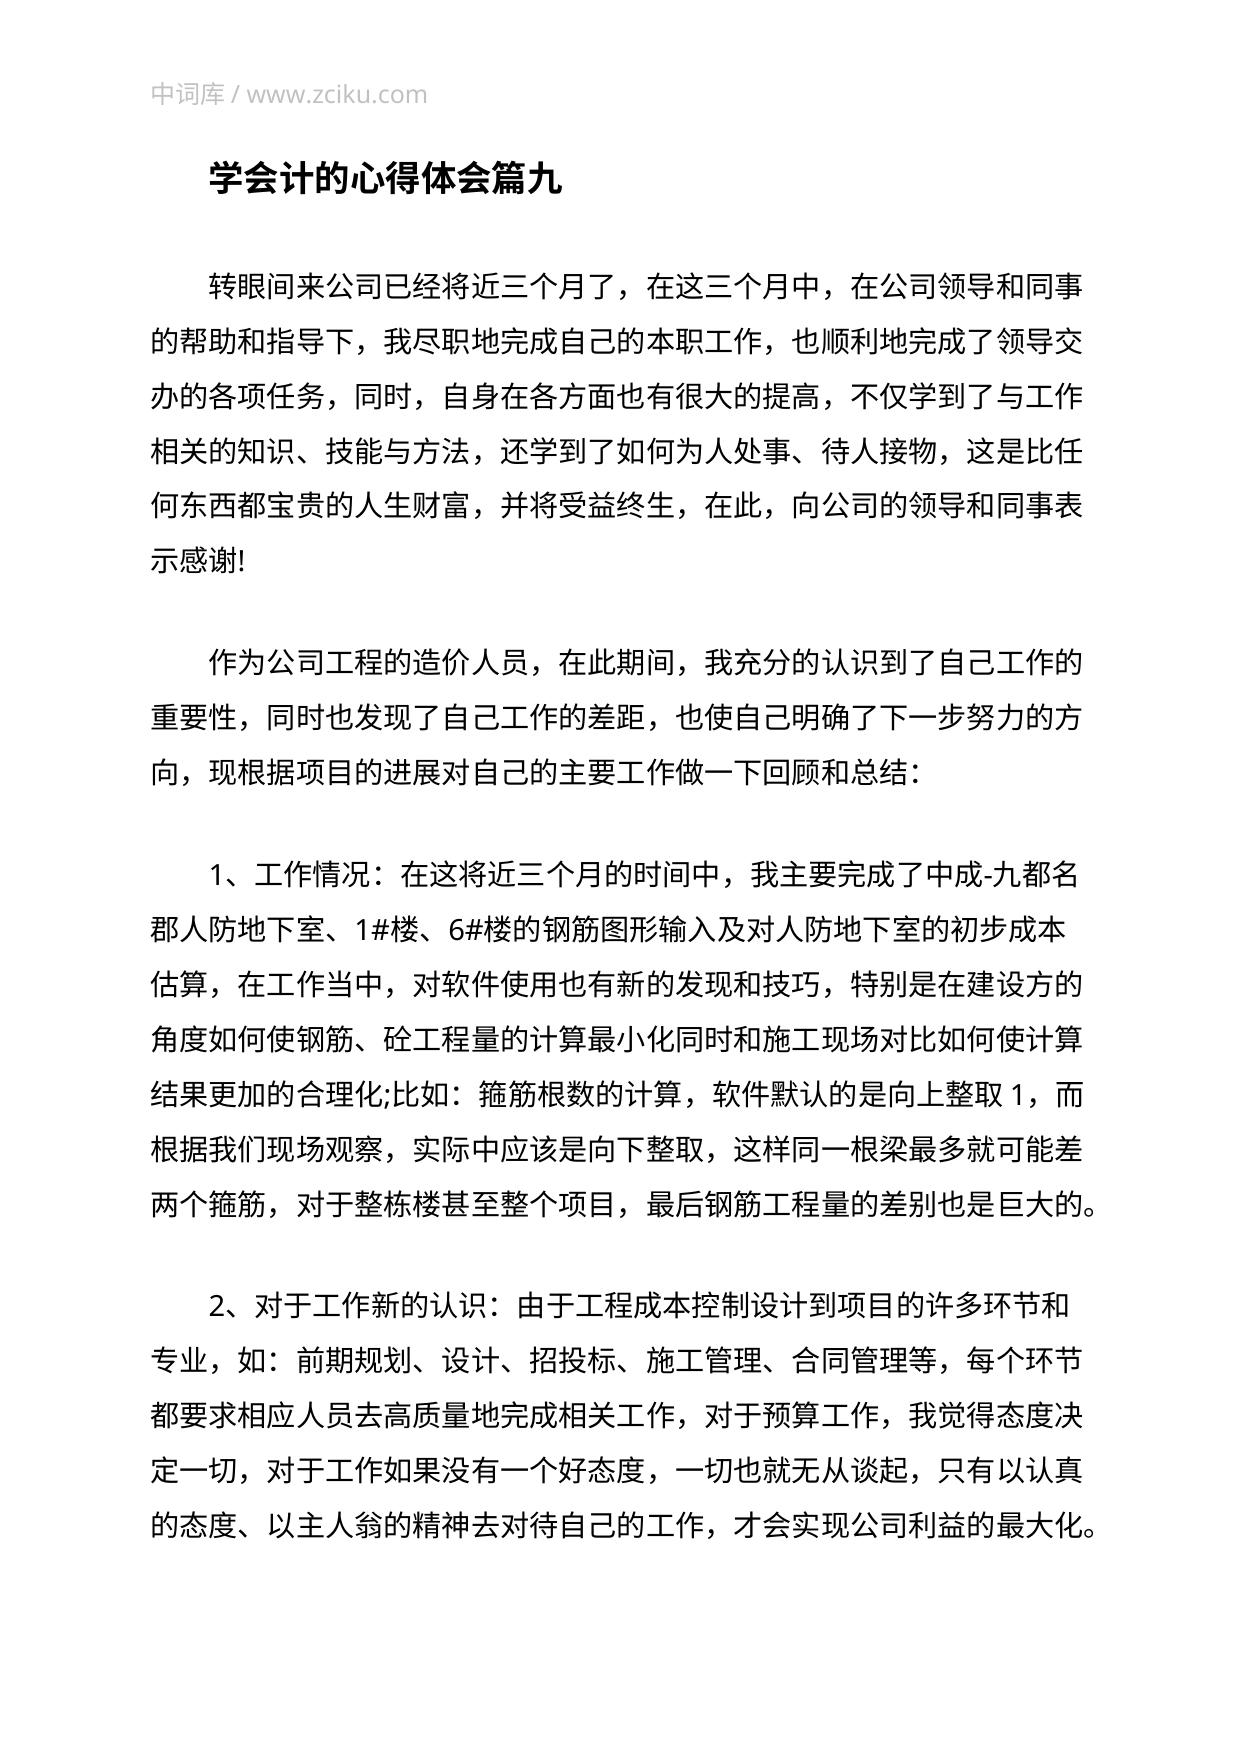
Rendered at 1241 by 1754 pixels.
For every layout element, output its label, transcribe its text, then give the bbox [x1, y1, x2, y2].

text 1、工作情况：在这将近三个月的时间中，我主要完成了中成-九都名郡人防地下室、1#楼、6#楼的钢筋图形输入及对人防地下室的初步成本估算，在工作当中，对软件使用也有新的发现和技巧，特别是在建设方的角度如何使钢筋、砼工程量的计算最小化同时和施工现场对比如何使计算结果更加的合理化;比如：箍筋根数的计算，软件默认的是向上整取1，而根据我们现场观察，实际中应该是向下整取，这样同一根梁最多就可能差两个箍筋，对于整栋楼甚至整个项目，最后钢筋工程量的差别也是巨大的。 [150, 851, 1090, 1223]
text 2、对于工作新的认识：由于工程成本控制设计到项目的许多环节和专业，如：前期规划、设计、招投标、施工管理、合同管理等，每个环节都要求相应人员去高质量地完成相关工作，对于预算工作，我觉得态度决定一切，对于工作如果没有一个好态度，一切也就无从谈起，只有以认真的态度、以主人翁的精神去对待自己的工作，才会实现公司利益的最大化。 [150, 1283, 1090, 1545]
text 学会计的心得体会篇九 [150, 150, 1090, 201]
text 作为公司工程的造价人员，在此期间，我充分的认识到了自己工作的重要性，同时也发现了自己工作的差距，也使自己明确了下一步努力的方向，现根据项目的进展对自己的主要工作做一下回顾和总结： [150, 640, 1090, 792]
text 转眼间来公司已经将近三个月了，在这三个月中，在公司领导和同事的帮助和指导下，我尽职地完成自己的本职工作，也顺利地完成了领导交办的各项任务，同时，自身在各方面也有很大的提高，不仅学到了与工作相关的知识、技能与方法，还学到了如何为人处事、待人接物，这是比任何东西都宝贵的人生财富，并将受益终生，在此，向公司的领导和同事表示感谢! [150, 263, 1090, 580]
